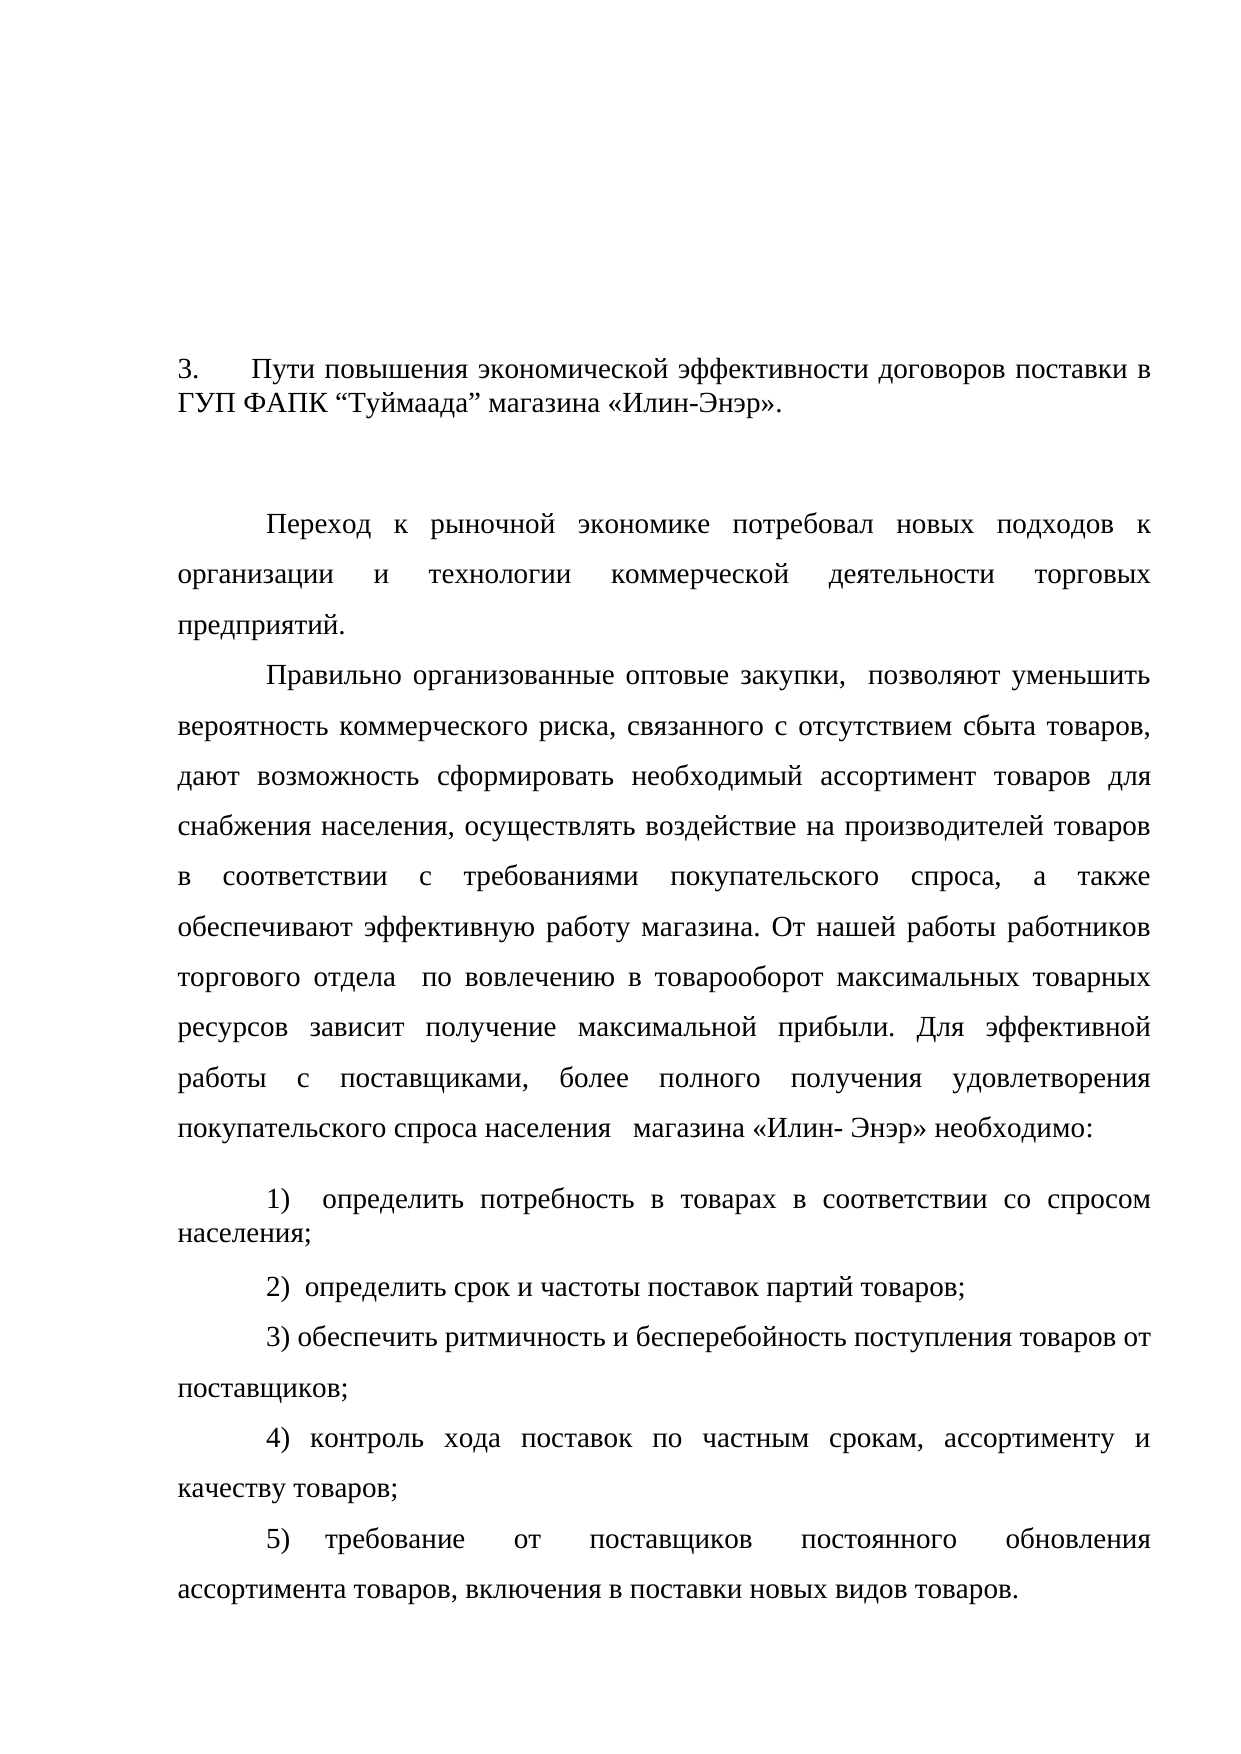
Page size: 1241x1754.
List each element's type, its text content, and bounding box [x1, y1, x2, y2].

text Правильно организованные оптовые закупки, позволяют уменьшить вероятность коммерческого риска, связанного с отсутствием сбыта товаров, дают возможность сформировать необходимый ассортимент товаров для снабжения населения, осуществлять воздействие на производителей товаров в соответствии с требованиями покупательского спроса, а также обеспечивают эффективную работу магазина. От нашей работы работников торгового отдела по вовлечению в товарооборот максимальных товарных ресурсов зависит получение максимальной прибыли. Для эффективной работы с поставщиками, более полного получения удовлетворения покупательского спроса населения магазина «Илин- Энэр» необходимо: [177, 657, 1152, 1144]
text 3) обеспечить ритмичность и бесперебойность поступления товаров от поставщиков; [177, 1319, 1152, 1403]
text 1) определить потребность в товарах в соответствии со спросом населения; [177, 1181, 1152, 1248]
text Переход к рыночной экономике потребовал новых подходов к организации и технологии коммерческой деятельности торговых предприятий. [177, 506, 1152, 641]
list Пути повышения экономической эффективности договоров поставки в ГУП ФАПК “Туймаада” магазина «Илин-Энэр». [177, 351, 1152, 418]
text 2) определить срок и частоты поставок партий товаров; [177, 1269, 1152, 1303]
list требование от поставщиков постоянного обновления ассортимента товаров, включения в поставки новых видов товаров. [177, 1521, 1152, 1604]
text 4) контроль хода поставок по частным срокам, ассортименту и качеству товаров; [177, 1420, 1152, 1504]
